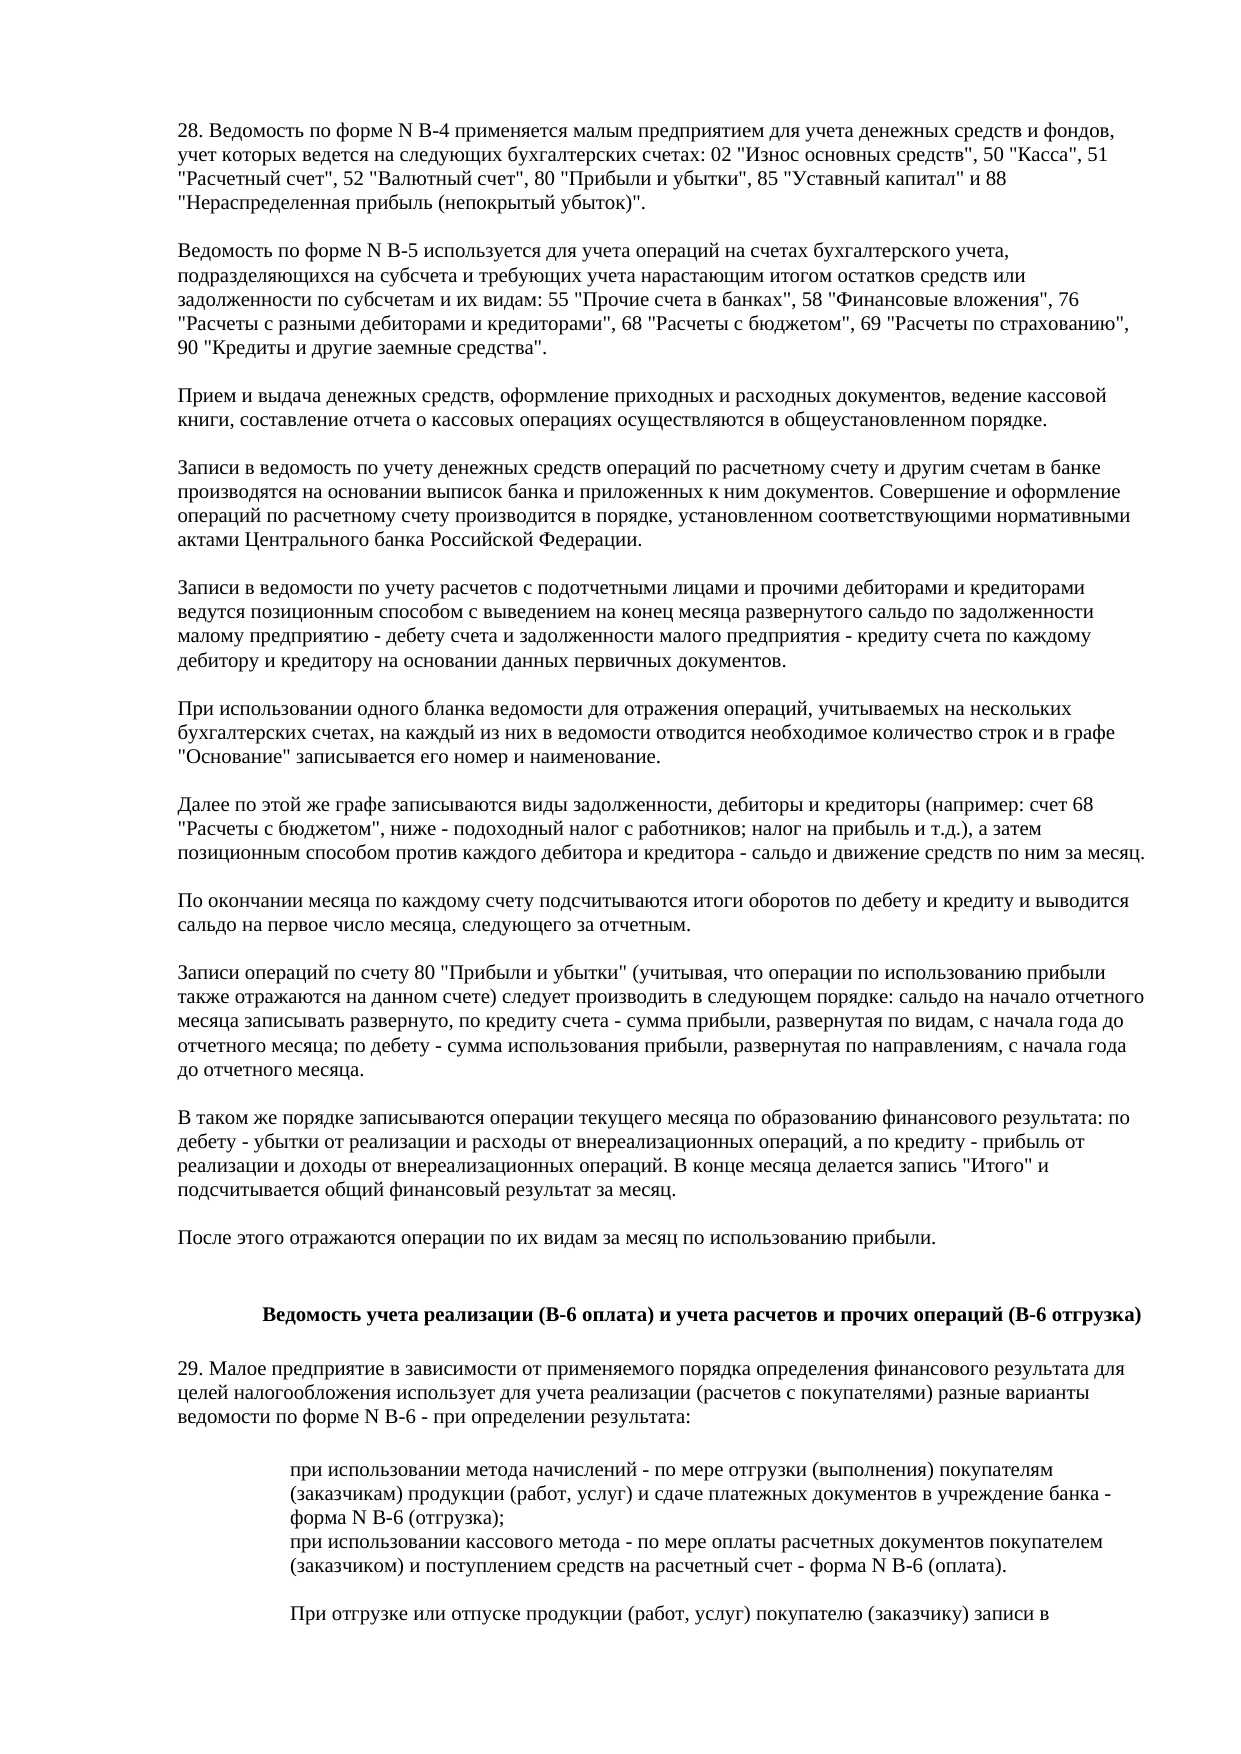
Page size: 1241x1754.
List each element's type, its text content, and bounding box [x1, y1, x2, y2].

text Ведомость учета реализации (В-6 оплата) и учета расчетов и прочих операций (В-6 отгрузка) [252, 1302, 1152, 1326]
text 29. Малое предприятие в зависимости от применяемого порядка определения финансового результата для целей налогообложения использует для учета реализации (расчетов с покупателями) разные варианты ведомости по форме N В-6 - при определении результата: [177, 1356, 1152, 1428]
text 28. Ведомость по форме N В-4 применяется малым предприятием для учета денежных средств и фондов, учет которых ведется на следующих бухгалтерских счетах: 02 "Износ основных средств", 50 "Касса", 51 "Расчетный счет", 52 "Валютный счет", 80 "Прибыли и убытки", 85 "Уставный капитал" и 88 "Нераспределенная прибыль (непокрытый убыток)". Ведомость по форме N В-5 используется для учета операций на счетах бухгалтерского учета, подразделяющихся на субсчета и требующих учета нарастающим итогом остатков средств или задолженности по субсчетам и их видам: 55 "Прочие счета в банках", 58 "Финансовые вложения", 76 "Расчеты с разными дебиторами и кредиторами", 68 "Расчеты с бюджетом", 69 "Расчеты по страхованию", 90 "Кредиты и другие заемные средства". Прием и выдача денежных средств, оформление приходных и расходных документов, ведение кассовой книги, составление отчета о кассовых операциях осуществляются в общеустановленном порядке. Записи в ведомость по учету денежных средств операций по расчетному счету и другим счетам в банке производятся на основании выписок банка и приложенных к ним документов. Совершение и оформление операций по расчетному счету производится в порядке, установленном соответствующими нормативными актами Центрального банка Российской Федерации. Записи в ведомости по учету расчетов с подотчетными лицами и прочими дебиторами и кредиторами ведутся позиционным способом с выведением на конец месяца развернутого сальдо по задолженности малому предприятию - дебету счета и задолженности малого предприятия - кредиту счета по каждому дебитору и кредитору на основании данных первичных документов. При использовании одного бланка ведомости для отражения операций, учитываемых на нескольких бухгалтерских счетах, на каждый из них в ведомости отводится необходимое количество строк и в графе "Основание" записывается его номер и наименование. Далее по этой же графе записываются виды задолженности, дебиторы и кредиторы (например: счет 68 "Расчеты с бюджетом", ниже - подоходный налог с работников; налог на прибыль и т.д.), а затем позиционным способом против каждого дебитора и кредитора - сальдо и движение средств по ним за месяц. По окончании месяца по каждому счету подсчитываются итоги оборотов по дебету и кредиту и выводится сальдо на первое число месяца, следующего за отчетным. Записи операций по счету 80 "Прибыли и убытки" (учитывая, что операции по использованию прибыли также отражаются на данном счете) следует производить в следующем порядке: сальдо на начало отчетного месяца записывать развернуто, по кредиту счета - сумма прибыли, развернутая по видам, с начала года до отчетного месяца; по дебету - сумма использования прибыли, развернутая по направлениям, с начала года до отчетного месяца. В таком же порядке записываются операции текущего месяца по образованию финансового результата: по дебету - убытки от реализации и расходы от внереализационных операций, а по кредиту - прибыль от реализации и доходы от внереализационных операций. В конце месяца делается запись "Итого" и подсчитывается общий финансовый результат за месяц. После этого отражаются операции по их видам за месяц по использованию прибыли. [177, 118, 1152, 1273]
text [290, 1457, 1152, 1625]
